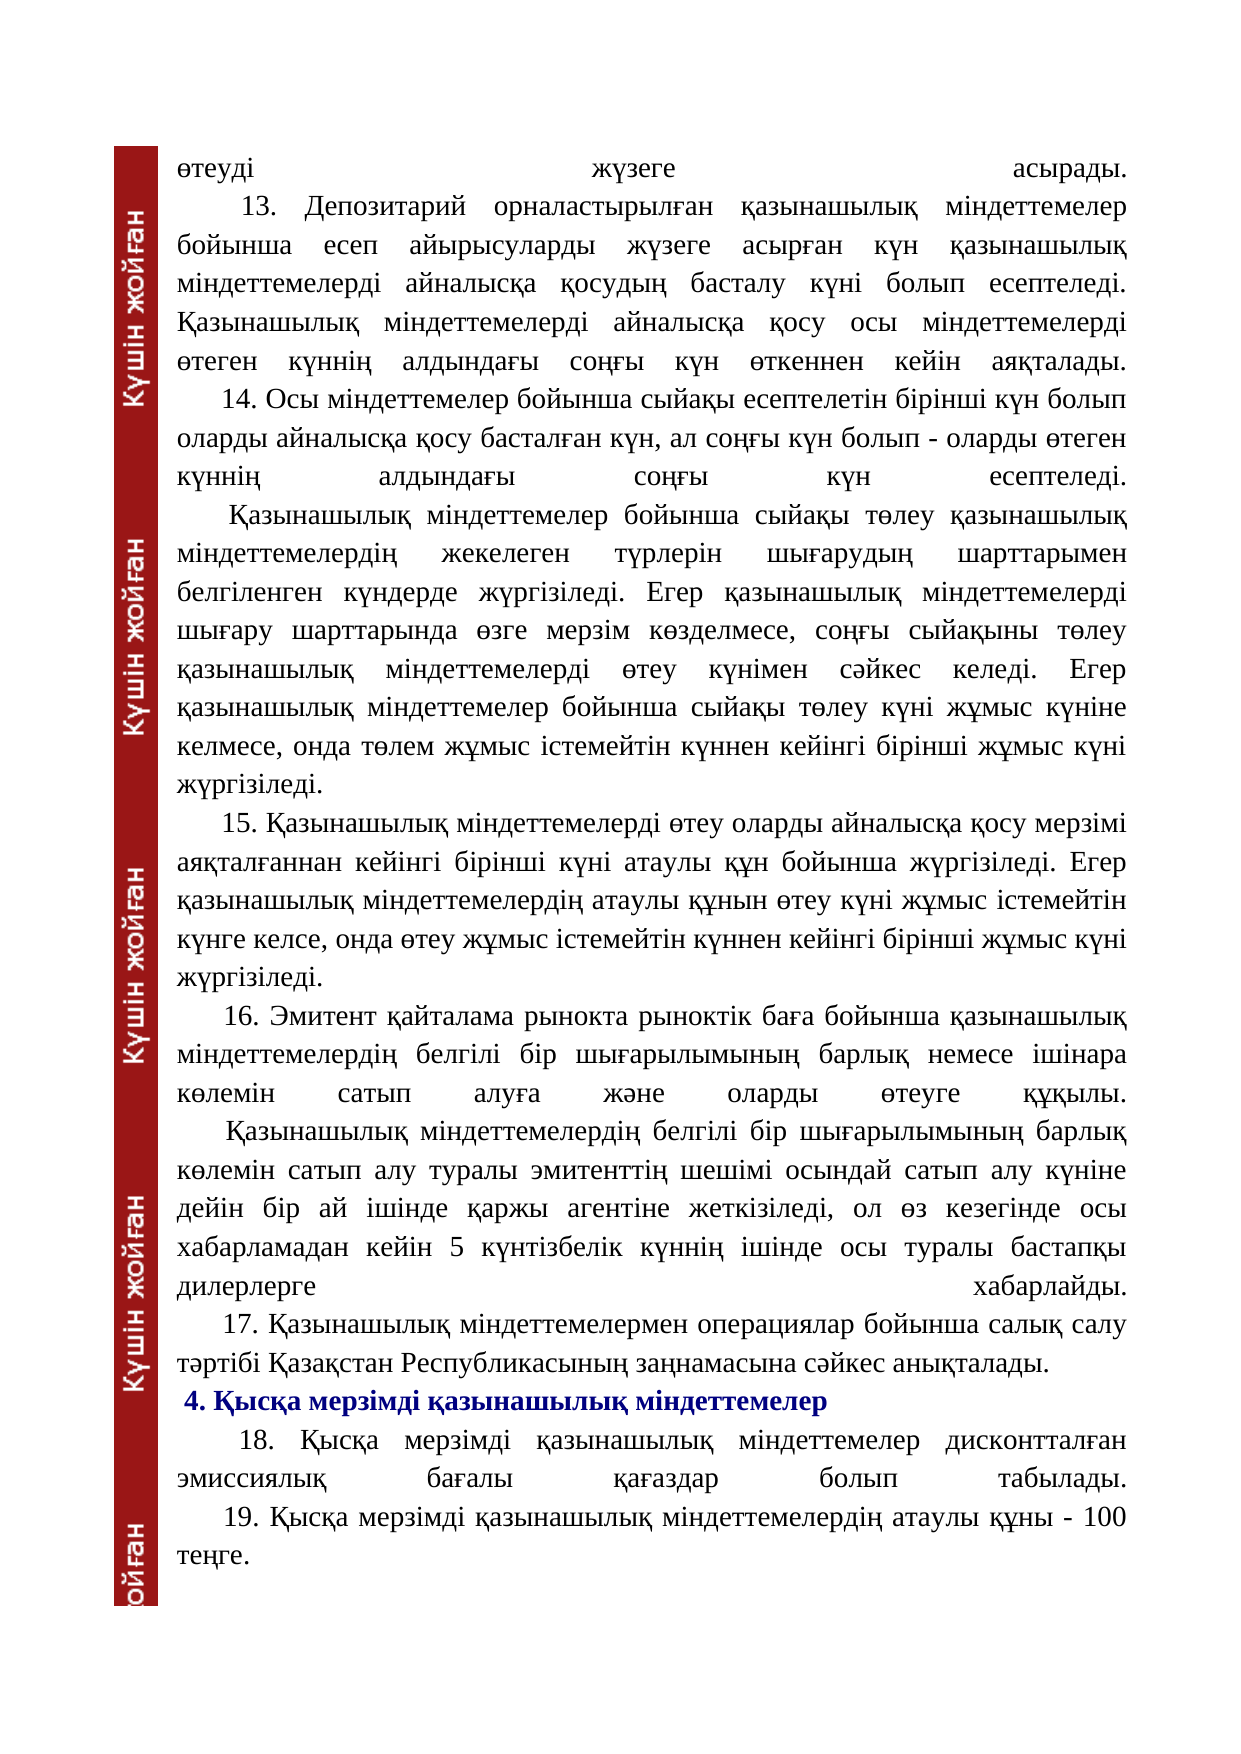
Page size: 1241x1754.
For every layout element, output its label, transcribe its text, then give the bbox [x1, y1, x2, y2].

picture [114, 146, 158, 150]
picture [114, 1378, 158, 1383]
picture [114, 1417, 158, 1422]
text 4. Қысқа мерзiмдi қазынашылық мiндеттемелер [112, 1383, 1128, 1417]
picture [114, 1571, 158, 1606]
